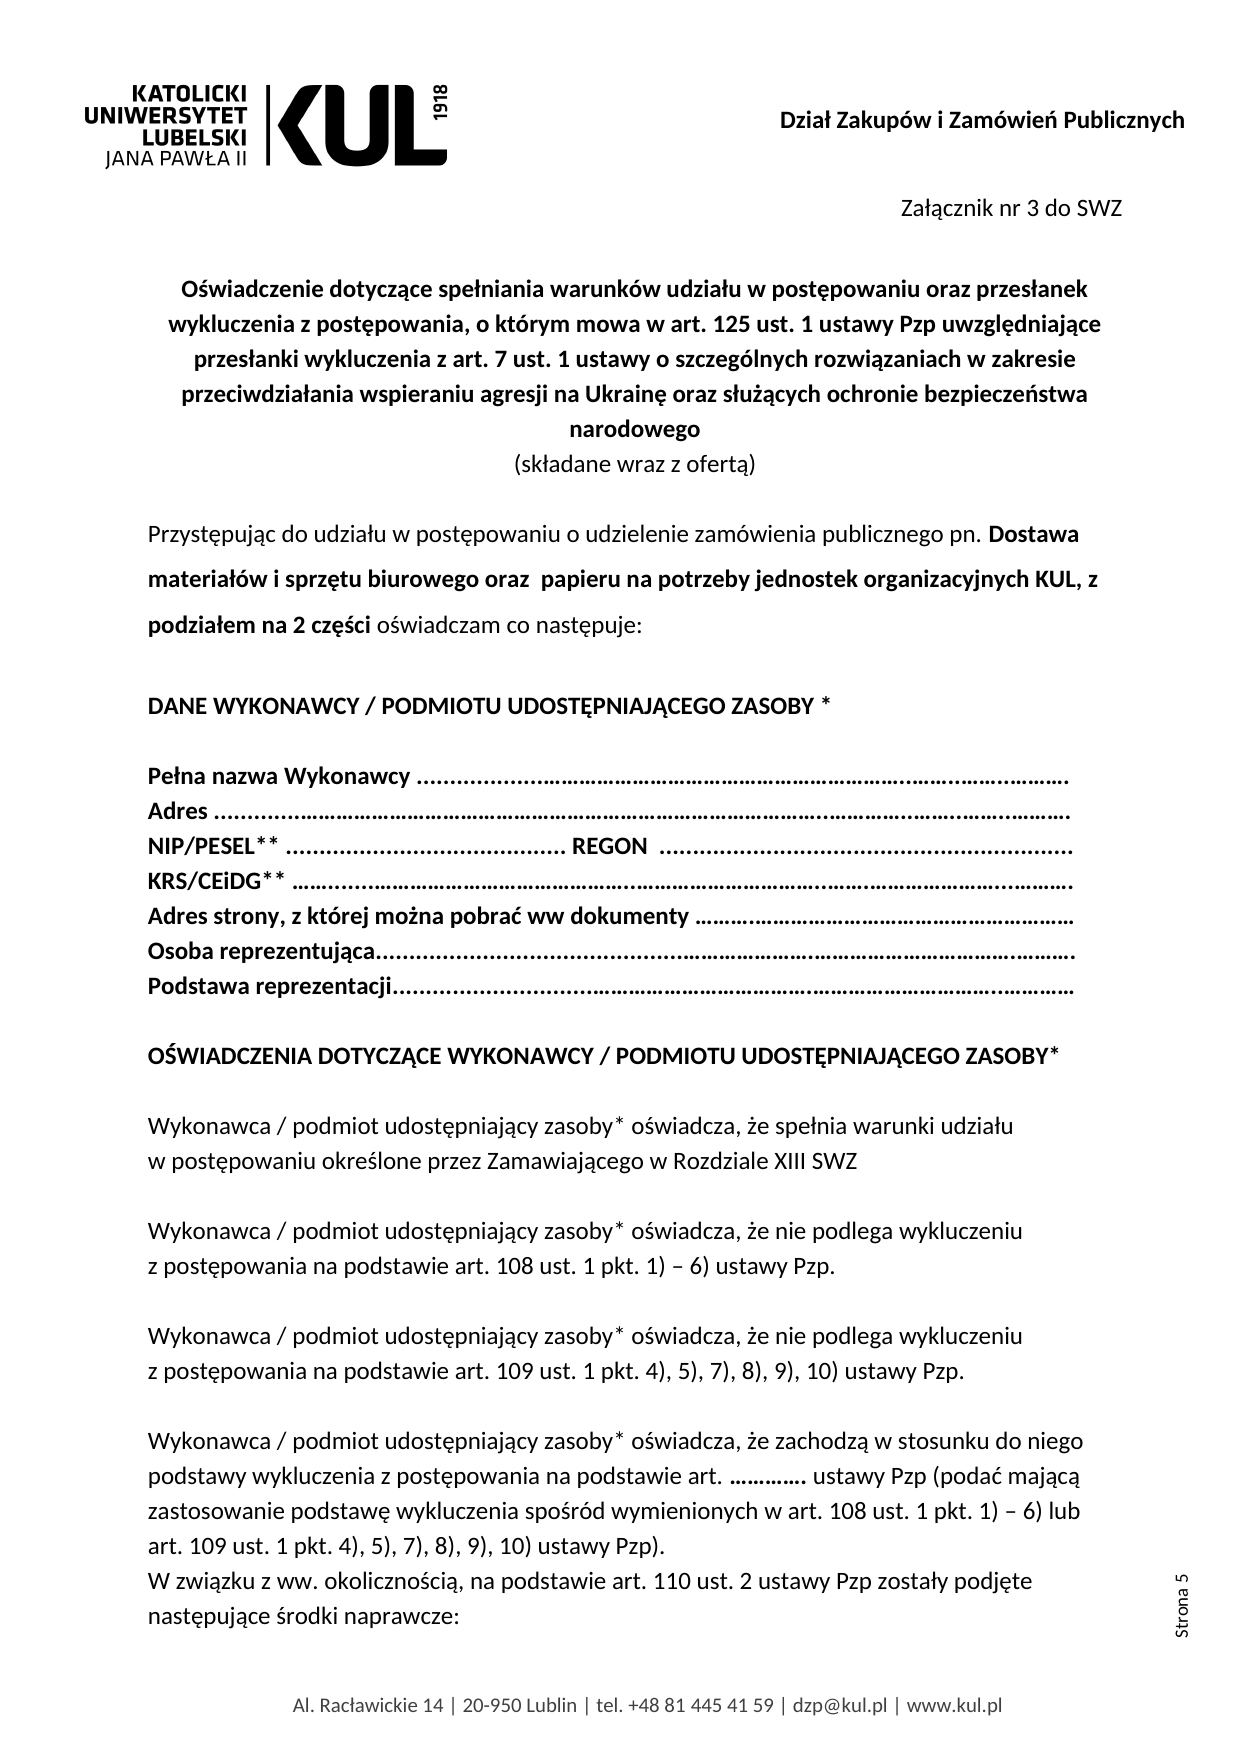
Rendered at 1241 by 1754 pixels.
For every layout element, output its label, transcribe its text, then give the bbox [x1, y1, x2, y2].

text Wykonawca / podmiot udostępniający zasoby* oświadcza, że spełnia warunki udziału w postępowaniu określone przez Zamawiającego w Rozdziale XIII SWZ [148, 1110, 1122, 1175]
text Przystępując do udziału w postępowaniu o udzielenie zamówienia publicznego pn. Dostawa materiałów i sprzętu biurowego oraz papieru na potrzeby jednostek organizacyjnych KUL, z podziałem na 2 części oświadczam co następuje: [148, 518, 1122, 640]
text W związku z ww. okolicznością, na podstawie art. 110 ust. 2 ustawy Pzp zostały podjęte następujące środki naprawcze: [148, 1565, 1122, 1630]
text KRS/CEiDG** …….......……………………………………..…………………………..…….…………………...………. [148, 865, 1122, 895]
text Adres .............……………………………………………………………………………..…………..……..……..………. [148, 795, 1122, 825]
text (składane wraz z ofertą) [148, 448, 1122, 478]
text Podstawa reprezentacji..............................……………………………….…………………………..………… [148, 970, 1122, 1000]
text DANE WYKONAWCY / PODMIOTU UDOSTĘPNIAJĄCEGO ZASOBY * [148, 690, 1122, 720]
text Wykonawca / podmiot udostępniający zasoby* oświadcza, że nie podlega wykluczeniu z postępowania na podstawie art. 108 ust. 1 pkt. 1) – 6) ustawy Pzp. [148, 1215, 1122, 1280]
text Oświadczenie dotyczące spełniania warunków udziału w postępowaniu oraz przesłanek wykluczenia z postępowania, o którym mowa w art. 125 ust. 1 ustawy Pzp uwzględniające przesłanki wykluczenia z art. 7 ust. 1 ustawy o szczególnych rozwiązaniach w zakresie przeciwdziałania wspieraniu agresji na Ukrainę oraz służących ochronie bezpieczeństwa narodowego [148, 273, 1122, 443]
text Wykonawca / podmiot udostępniający zasoby* oświadcza, że zachodzą w stosunku do niego podstawy wykluczenia z postępowania na podstawie art. …………. ustawy Pzp (podać mającą zastosowanie podstawę wykluczenia spośród wymienionych w art. 108 ust. 1 pkt. 1) – 6) lub art. 109 ust. 1 pkt. 4), 5), 7), 8), 9), 10) ustawy Pzp). [148, 1425, 1122, 1560]
text Pełna nazwa Wykonawcy ...................……………………………………………………..……..……..………. [148, 760, 1122, 790]
text Załącznik nr 3 do SWZ [148, 192, 1122, 222]
text OŚWIADCZENIA DOTYCZĄCE WYKONAWCY / PODMIOTU UDOSTĘPNIAJĄCEGO ZASOBY* [148, 1040, 1122, 1070]
picture [0, 0, 1241, 177]
text NIP/PESEL** .......................................... REGON .............................................................. [148, 830, 1122, 860]
text Wykonawca / podmiot udostępniający zasoby* oświadcza, że nie podlega wykluczeniu z postępowania na podstawie art. 109 ust. 1 pkt. 4), 5), 7), 8), 9), 10) ustawy Pzp. [148, 1320, 1122, 1385]
text Adres strony, z której można pobrać ww dokumenty ……….……………………………………………… [148, 900, 1122, 930]
text Osoba reprezentująca..............................................………………….…………………………….………. [148, 935, 1122, 965]
